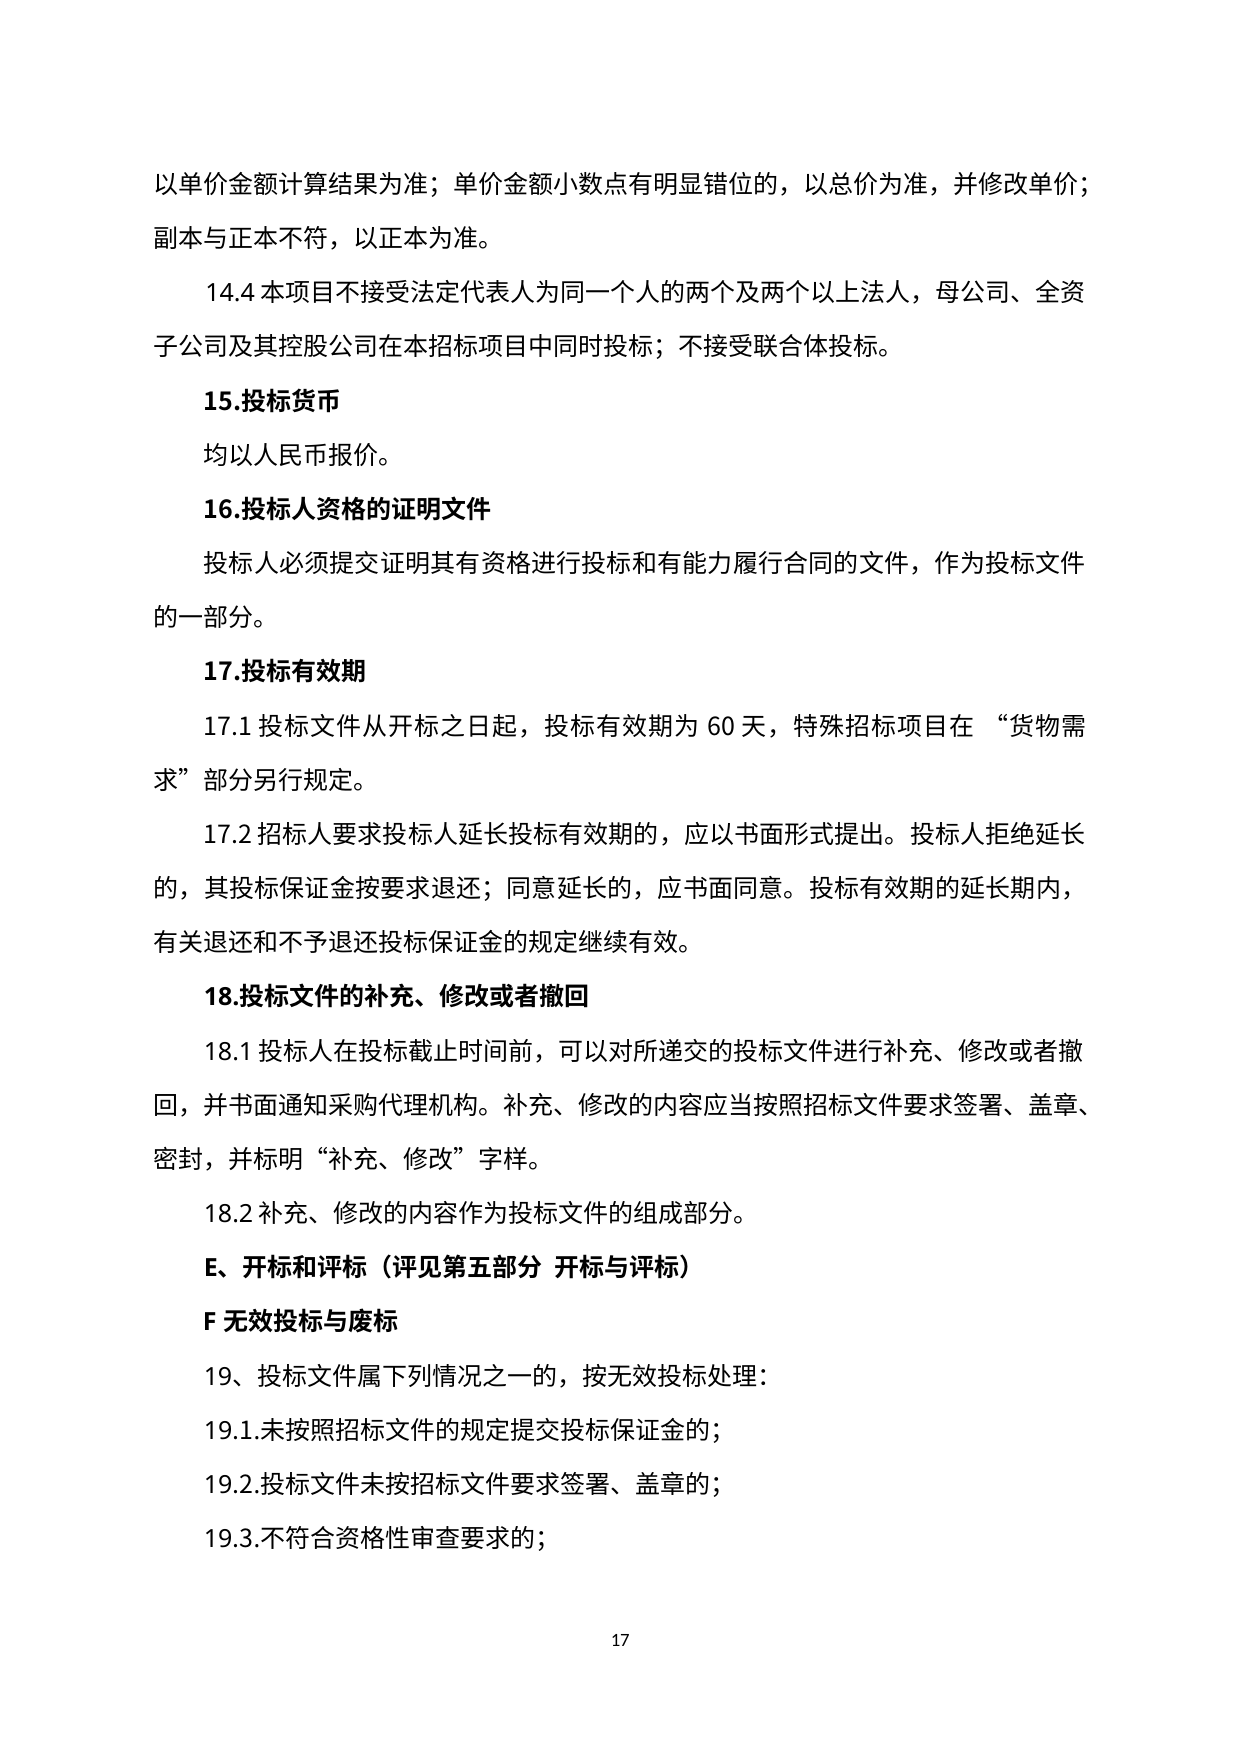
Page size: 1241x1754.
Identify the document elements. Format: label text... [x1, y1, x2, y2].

text 19.2.投标文件未按招标文件要求签署、盖章的； [153, 1450, 1087, 1504]
text 19.1.未按照招标文件的规定提交投标保证金的； [153, 1396, 1087, 1450]
text 18.投标文件的补充、修改或者撤回 [153, 962, 1087, 1017]
text F 无效投标与废标 [153, 1287, 1087, 1342]
text 15.投标货币 [153, 367, 1087, 421]
list 投标文件属下列情况之一的，按无效投标处理： [153, 1342, 1087, 1396]
text E、开标和评标（评见第五部分 开标与评标） [153, 1233, 1087, 1287]
text 17.投标有效期 [153, 637, 1087, 692]
text 14.4本项目不接受法定代表人为同一个人的两个及两个以上法人，母公司、全资子公司及其控股公司在本招标项目中同时投标；不接受联合体投标。 [153, 258, 1087, 367]
text 17.2招标人要求投标人延长投标有效期的，应以书面形式提出。投标人拒绝延长的，其投标保证金按要求退还；同意延长的，应书面同意。投标有效期的延长期内，有关退还和不予退还投标保证金的规定继续有效。 [153, 800, 1087, 962]
text 18.1投标人在投标截止时间前，可以对所递交的投标文件进行补充、修改或者撤回，并书面通知采购代理机构。补充、修改的内容应当按照招标文件要求签署、盖章、密封，并标明“补充、修改”字样。 [153, 1017, 1087, 1179]
text 18.2补充、修改的内容作为投标文件的组成部分。 [153, 1179, 1087, 1233]
text 19.3.不符合资格性审查要求的； [153, 1504, 1087, 1558]
text 均以人民币报价。 [153, 421, 1087, 475]
text 17.1投标文件从开标之日起，投标有效期为60天，特殊招标项目在 “货物需求”部分另行规定。 [153, 692, 1087, 800]
text 投标人必须提交证明其有资格进行投标和有能力履行合同的文件，作为投标文件的一部分。 [153, 529, 1087, 637]
text 16.投标人资格的证明文件 [153, 475, 1087, 529]
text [153, 150, 1087, 258]
